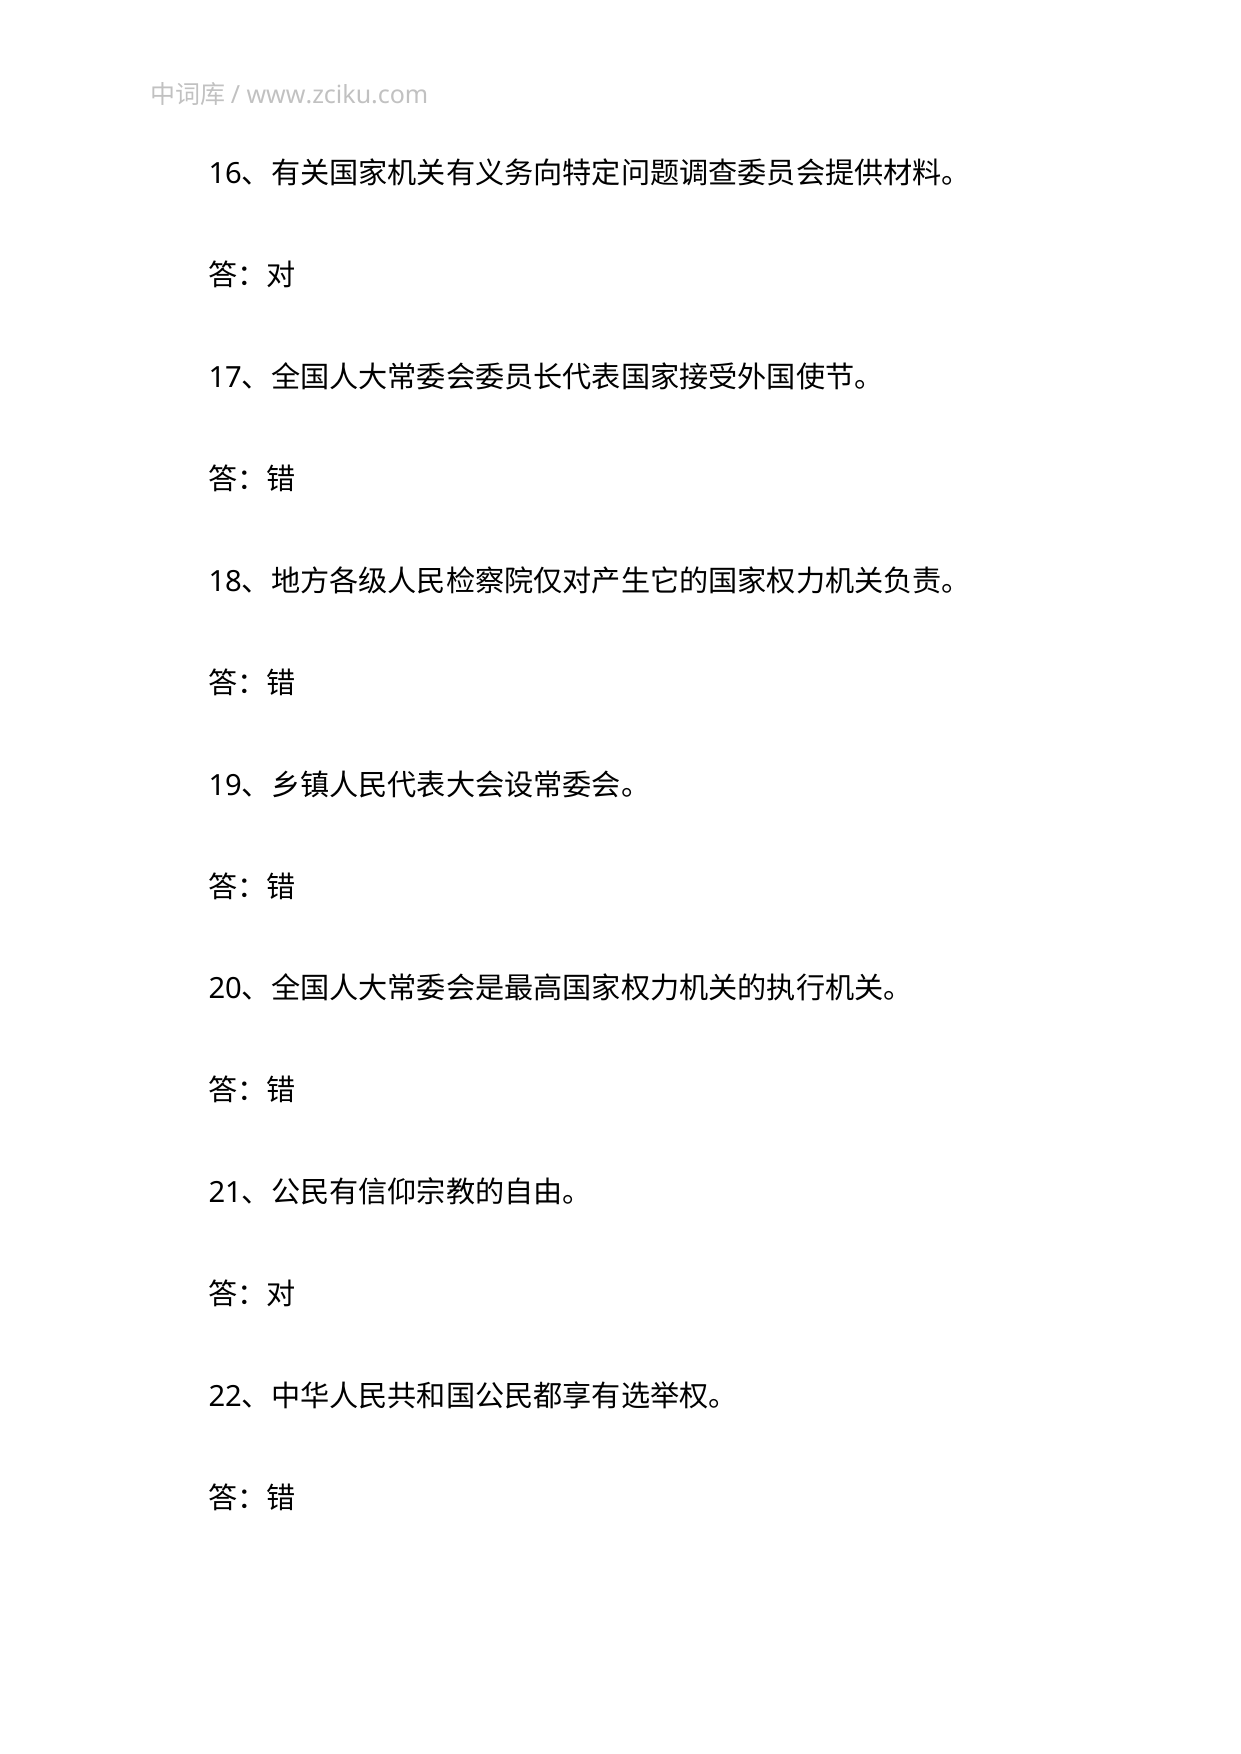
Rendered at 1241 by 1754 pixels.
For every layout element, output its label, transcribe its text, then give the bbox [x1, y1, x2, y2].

text 答：错 [150, 456, 1090, 498]
text 答：错 [150, 863, 1090, 906]
text 答：对 [150, 1271, 1090, 1313]
text 17、全国人大常委会委员长代表国家接受外国使节。 [150, 354, 1090, 396]
text 16、有关国家机关有义务向特定问题调查委员会提供材料。 [150, 150, 1090, 192]
text 19、乡镇人民代表大会设常委会。 [150, 761, 1090, 804]
text 答：错 [150, 1067, 1090, 1109]
text 18、地方各级人民检察院仅对产生它的国家权力机关负责。 [150, 557, 1090, 600]
text 答：错 [150, 1474, 1090, 1517]
text 21、公民有信仰宗教的自由。 [150, 1169, 1090, 1211]
text 答：错 [150, 659, 1090, 702]
text 答：对 [150, 252, 1090, 294]
text 22、中华人民共和国公民都享有选举权。 [150, 1372, 1090, 1415]
text 20、全国人大常委会是最高国家权力机关的执行机关。 [150, 965, 1090, 1007]
